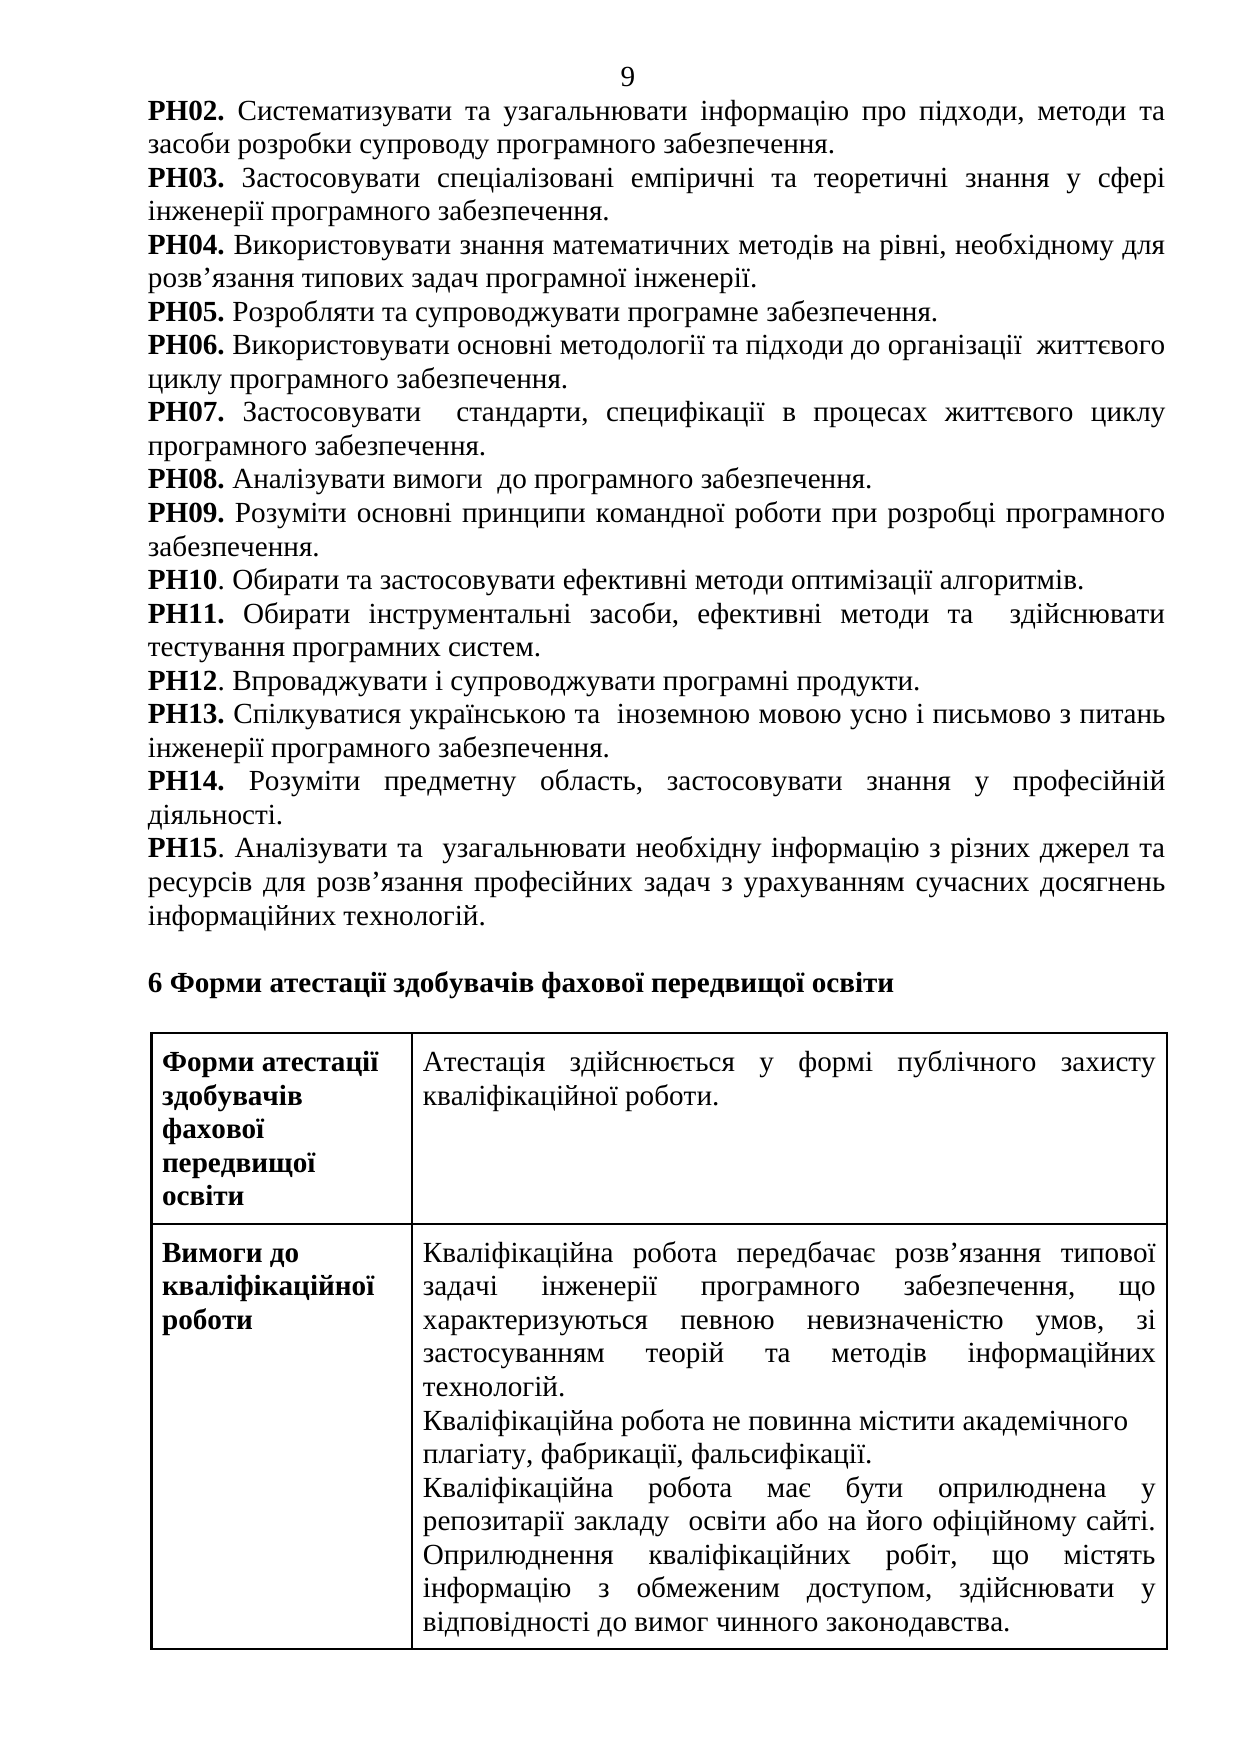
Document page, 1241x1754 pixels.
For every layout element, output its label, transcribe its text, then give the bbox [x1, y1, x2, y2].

text РН04. Використовувати знання математичних методів на рівні, необхідному для розв’язання типових задач програмної інженерії. [148, 227, 1166, 294]
text РН02. Систематизувати та узагальнювати інформацію про підходи, методи та засоби розробки супроводу програмного забезпечення. [148, 93, 1166, 160]
text РН06. Використовувати основні методології та підходи до організації життєвого циклу програмного забезпечення. [148, 327, 1166, 394]
text РН05. Розробляти та супроводжувати програмне забезпечення. [148, 294, 1166, 327]
text РН13. Спілкуватися українською та іноземною мовою усно і письмово з питань інженерії програмного забезпечення. [148, 696, 1166, 763]
table_cell Кваліфікаційна робота передбачає розв’язання типової задачі інженерії програмного забезпечення, що характеризуються певною невизначеністю умов, зі застосуванням теорій та методів інформаційних технологій. Кваліфікаційна робота не повинна містити академічного плагіату, фабрикації, фальсифікації. Кваліфікаційна робота має бути оприлюднена у репозитарії закладу освіти або на його офіційному сайті. Оприлюднення кваліфікаційних робіт, що містять інформацію з обмеженим доступом, здійснювати у відповідності до вимог чинного законодавства. [413, 1225, 1166, 1648]
text РН09. Розуміти основні принципи командної роботи при розробці програмного забезпечення. [148, 495, 1166, 562]
table_cell Вимоги до кваліфікаційної роботи [153, 1225, 411, 1648]
table_header Атестація здійснюється у формі публічного захисту кваліфікаційної роботи. [413, 1034, 1166, 1222]
text РН10. Обирати та застосовувати ефективні методи оптимізації алгоритмів. [148, 562, 1166, 596]
text РН12. Впроваджувати і супроводжувати програмні продукти. [148, 663, 1166, 696]
text РН08. Аналізувати вимоги до програмного забезпечення. [148, 462, 1166, 495]
text РН11. Обирати інструментальні засоби, ефективні методи та здійснювати тестування програмних систем. [148, 596, 1166, 663]
text РН15. Аналізувати та узагальнювати необхідну інформацію з різних джерел та ресурсів для розв’язання професійних задач з урахуванням сучасних досягнень інформаційних технологій. [148, 831, 1166, 931]
text РН07. Застосовувати стандарти, специфікації в процесах життєвого циклу програмного забезпечення. [148, 394, 1166, 462]
text РН03. Застосовувати спеціалізовані емпіричні та теоретичні знання у сфері інженерії програмного забезпечення. [148, 160, 1166, 227]
text РН14. Розуміти предметну область, застосовувати знання у професійній діяльності. [148, 763, 1166, 831]
text 6 Форми атестації здобувачів фахової передвищої освіти [148, 965, 1166, 998]
table_header Форми атестації здобувачів фахової передвищої освіти [153, 1034, 411, 1222]
